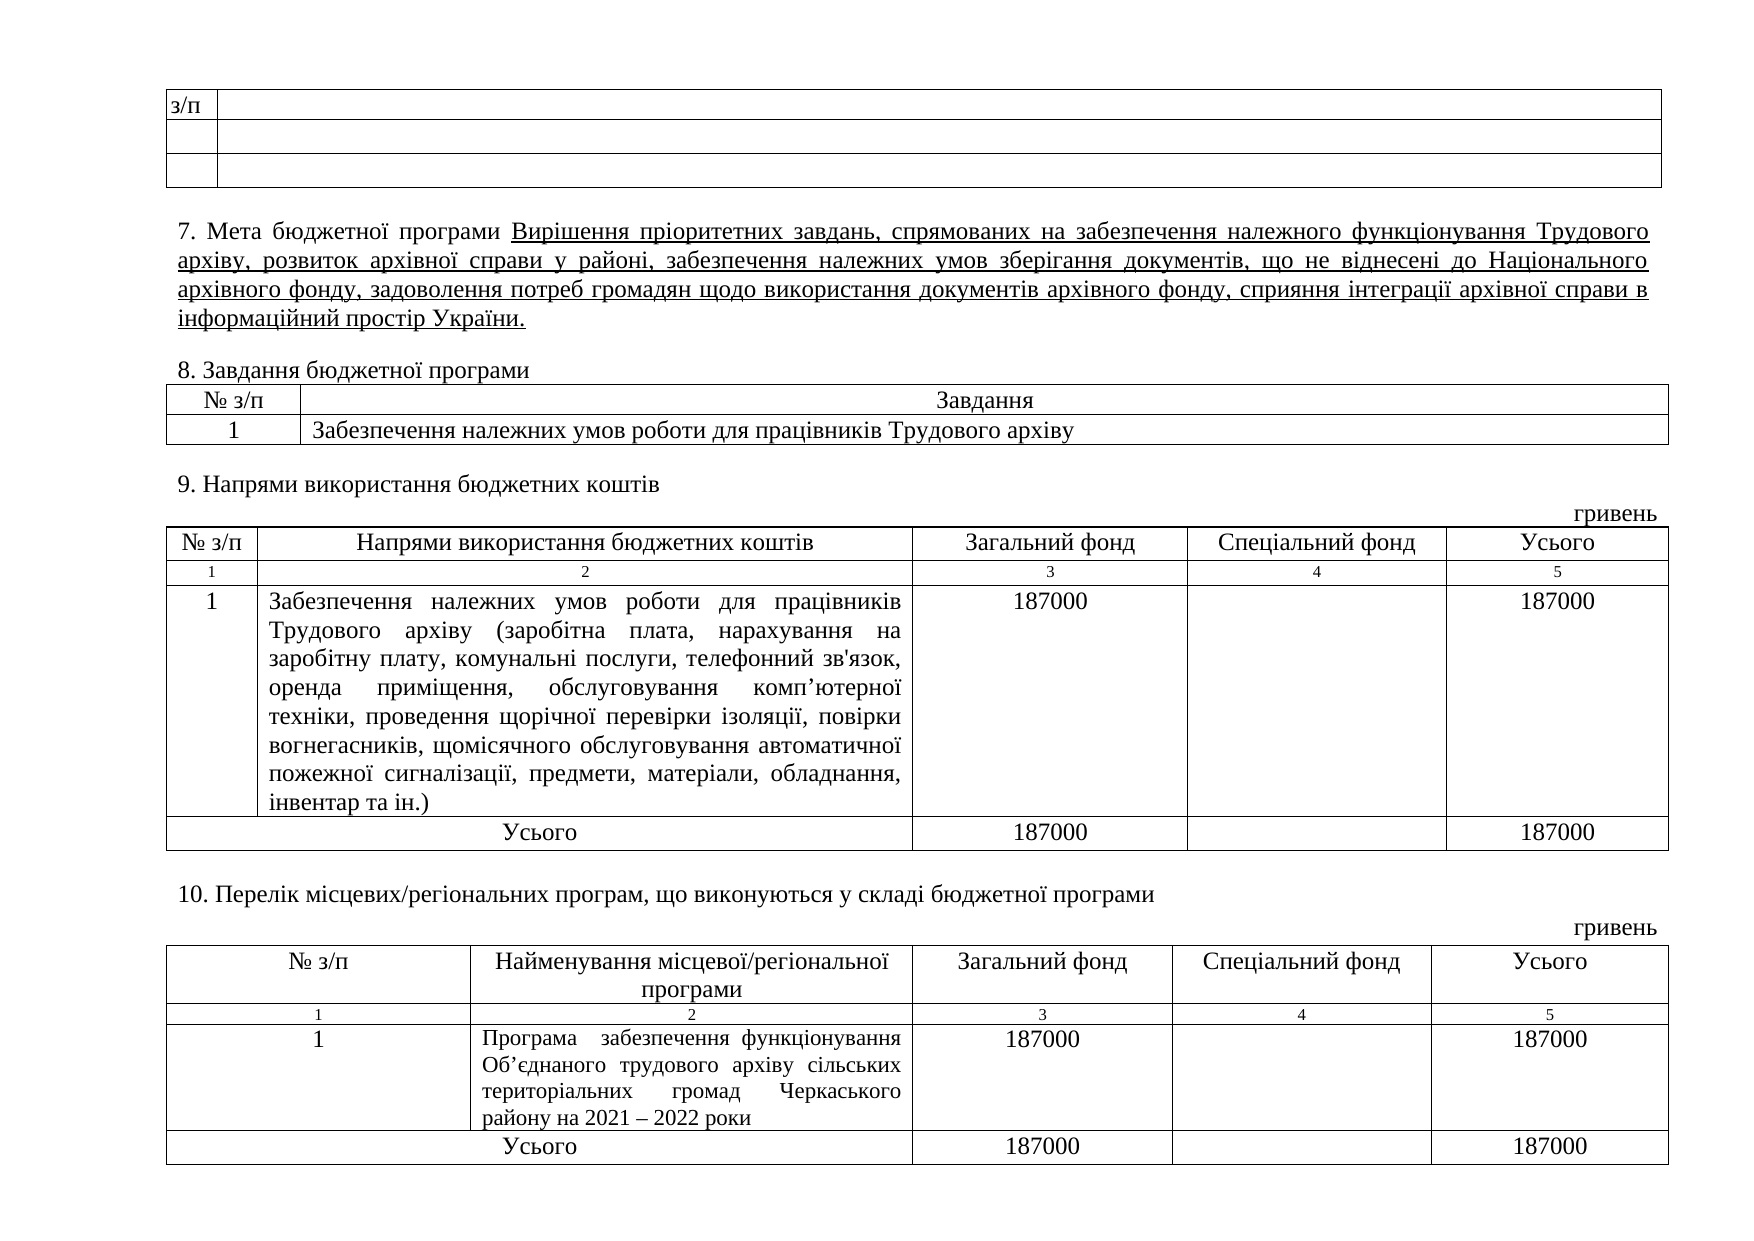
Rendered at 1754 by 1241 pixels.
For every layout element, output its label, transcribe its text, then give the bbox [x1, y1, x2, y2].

table_cell № з/п [167, 90, 217, 118]
table_cell № з/п [167, 946, 470, 1003]
table_cell 2 [471, 1004, 912, 1023]
table_cell Завдання [301, 385, 1668, 414]
table_cell [1188, 586, 1446, 816]
table_cell гривень [166, 498, 1668, 526]
table_cell 9. Напрями використання бюджетних коштів [166, 445, 1668, 498]
table_cell 3 [913, 561, 1187, 585]
table_cell Забезпечення належних умов роботи для працівників Трудового архіву (заробітна плата, нарахування на заробітну плату, комунальні послуги, телефонний зв'язок, оренда приміщення, обслуговування комп’ютерної техніки, проведення щорічної перевірки ізоляції, повірки вогнегасників, щомісячного обслуговування автоматичної пожежної сигналізації, предмети, матеріали, обладнання, інвентар та ін.) [258, 586, 912, 816]
table_cell 187000 [1447, 817, 1668, 850]
table_cell [218, 154, 1661, 187]
table_cell 187000 [1432, 1025, 1668, 1130]
table_cell 1 [167, 1004, 470, 1023]
table_cell Найменування місцевої/регіональної програми [471, 946, 912, 1003]
table_cell [1188, 817, 1446, 850]
table_cell 1 [167, 586, 257, 816]
table_cell Спеціальний фонд [1188, 528, 1446, 560]
table_cell гривень [166, 912, 1668, 945]
table_cell 4 [1188, 561, 1446, 585]
table_cell Напрями використання бюджетних коштів [258, 528, 912, 560]
table_cell Усього [1432, 946, 1668, 1003]
table_cell [218, 120, 1661, 152]
table_cell 4 [1173, 1004, 1431, 1023]
table_cell 5 [1447, 561, 1668, 585]
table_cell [218, 90, 1661, 118]
table_cell Забезпечення належних умов роботи для працівників Трудового архіву [301, 415, 1668, 444]
table_cell 187000 [913, 1025, 1172, 1130]
table_cell Загальний фонд [913, 528, 1187, 560]
table_cell 10. Перелік місцевих/регіональних програм, що виконуються у складі бюджетної програми [166, 851, 1668, 912]
table_cell [1173, 1131, 1431, 1164]
table_cell 1 [167, 561, 257, 585]
table_cell Спеціальний фонд [1173, 946, 1431, 1003]
table_cell 5 [1432, 1004, 1668, 1023]
table_cell Загальний фонд [913, 946, 1172, 1003]
table_cell Програма забезпечення функціонування Об’єднаного трудового архіву сільських територіальних громад Черкаського району на 2021 – 2022 роки [471, 1025, 912, 1130]
table_cell 1 [167, 415, 300, 444]
table_cell 7. Мета бюджетної програми Вирішення пріоритетних завдань, спрямованих на забезпечення належного функціонування Трудового архіву, розвиток архівної справи у районі, забезпечення належних умов зберігання документів, що не віднесені до Національного архівного фонду, задоволення потреб громадян щодо використання документів архівного фонду, сприяння інтеграції архівної справи в інформаційний простір України. 8. Завдання бюджетної програми [166, 188, 1661, 384]
table_cell 2 [258, 561, 912, 585]
table_cell № з/п [167, 385, 300, 414]
table_cell 187000 [1447, 586, 1668, 816]
table_cell [167, 120, 217, 152]
table_cell 1 [167, 1025, 470, 1130]
table_cell 187000 [913, 1131, 1172, 1164]
table_cell Усього [167, 1131, 912, 1164]
table_cell [167, 154, 217, 187]
table_cell 187000 [913, 586, 1187, 816]
table_cell [1173, 1025, 1431, 1130]
table_cell Усього [1447, 528, 1668, 560]
table_cell Усього [167, 817, 912, 850]
table_cell 3 [913, 1004, 1172, 1023]
table_cell 187000 [913, 817, 1187, 850]
table_cell 187000 [1432, 1131, 1668, 1164]
table_cell № з/п [167, 528, 257, 560]
